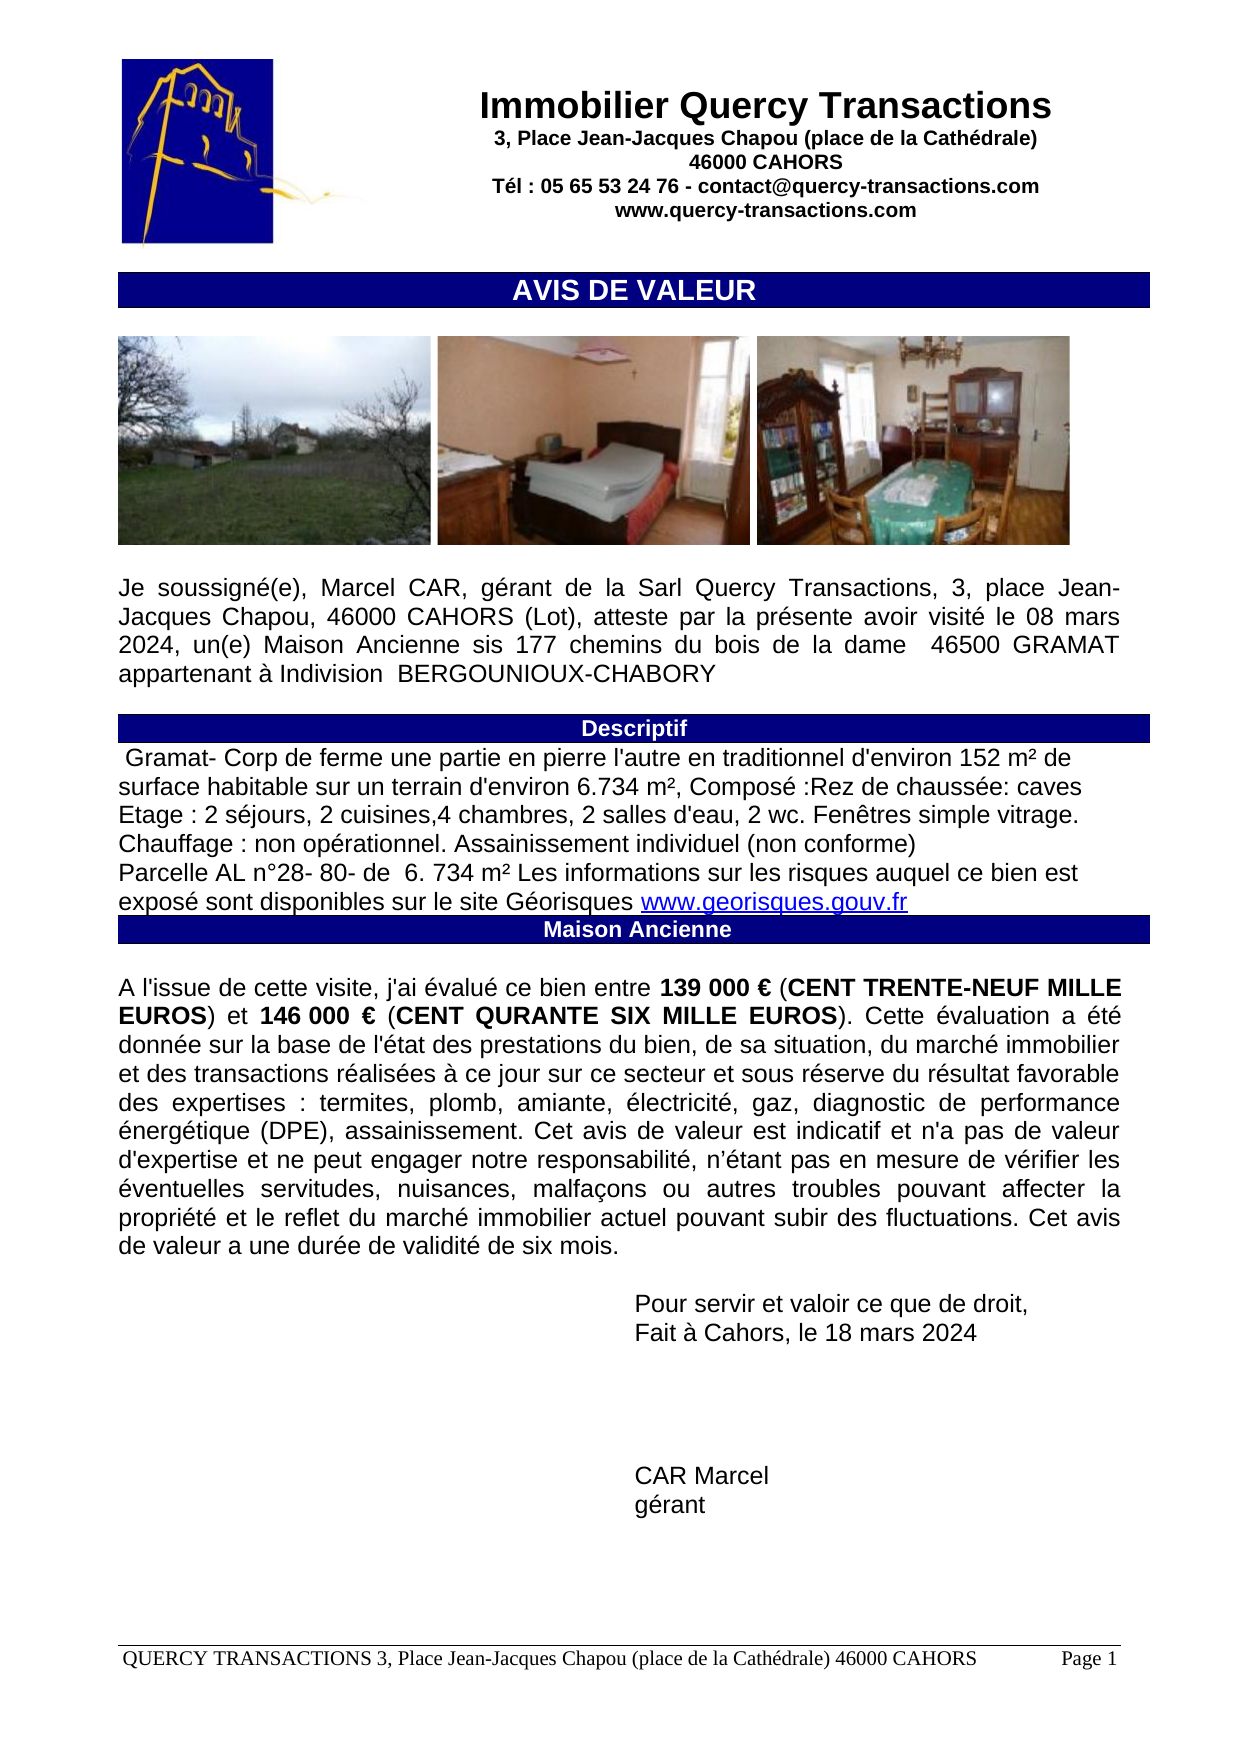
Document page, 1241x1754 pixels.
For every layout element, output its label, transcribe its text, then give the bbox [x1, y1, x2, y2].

text CAR Marcel [118, 1461, 1122, 1490]
picture [757, 336, 1070, 545]
picture [437, 336, 750, 545]
table_header Descriptif [118, 715, 1150, 742]
text Parcelle AL n°28- 80- de 6. 734 m² Les informations sur les risques auquel ce bien est exposé sont disponibles sur le site Géorisques www.georisques.gouv.fr [118, 858, 1122, 915]
text Fait à Cahors, le 18 mars 2024 [118, 1317, 1122, 1346]
table_header Maison Ancienne [118, 916, 1150, 943]
picture [118, 336, 431, 545]
text gérant [118, 1490, 1122, 1519]
text Gramat- Corp de ferme une partie en pierre l'autre en traditionnel d'environ 152 m² de surface habitable sur un terrain d'environ 6.734 m², Composé :Rez de chaussée: caves Etage : 2 séjours, 2 cuisines,4 chambres, 2 salles d'eau, 2 wc. Fenêtres simple vitrage. Chauffage : non opérationnel. Assainissement individuel (non conforme) [118, 743, 1122, 858]
table_header AVIS DE VALEUR [118, 273, 1150, 307]
text A l'issue de cette visite, j'ai évalué ce bien entre 139 000 € (CENT TRENTE-NEUF MILLE EUROS) et 146 000 € (CENT QURANTE SIX MILLE EUROS). Cette évaluation a été donnée sur la base de l'état des prestations du bien, de sa situation, du marché immobilier et des transactions réalisées à ce jour sur ce secteur et sous réserve du résultat favorable des expertises : termites, plomb, amiante, électricité, gaz, diagnostic de performance énergétique (DPE), assainissement. Cet avis de valeur est indicatif et n'a pas de valeur d'expertise et ne peut engager notre responsabilité, n’étant pas en mesure de vérifier les éventuelles servitudes, nuisances, malfaçons ou autres troubles pouvant affecter la propriété et le reflet du marché immobilier actuel pouvant subir des fluctuations. Cet avis de valeur a une durée de validité de six mois. [118, 972, 1122, 1260]
picture [121, 59, 369, 249]
text Pour servir et valoir ce que de droit, [118, 1289, 1122, 1317]
text Je soussigné(e), Marcel CAR, gérant de la Sarl Quercy Transactions, 3, place Jean-Jacques Chapou, 46000 CAHORS (Lot), atteste par la présente avoir visité le 08 mars 2024, un(e) Maison Ancienne sis 177 chemins du bois de la dame 46500 GRAMAT appartenant à Indivision BERGOUNIOUX-CHABORY [118, 573, 1122, 688]
